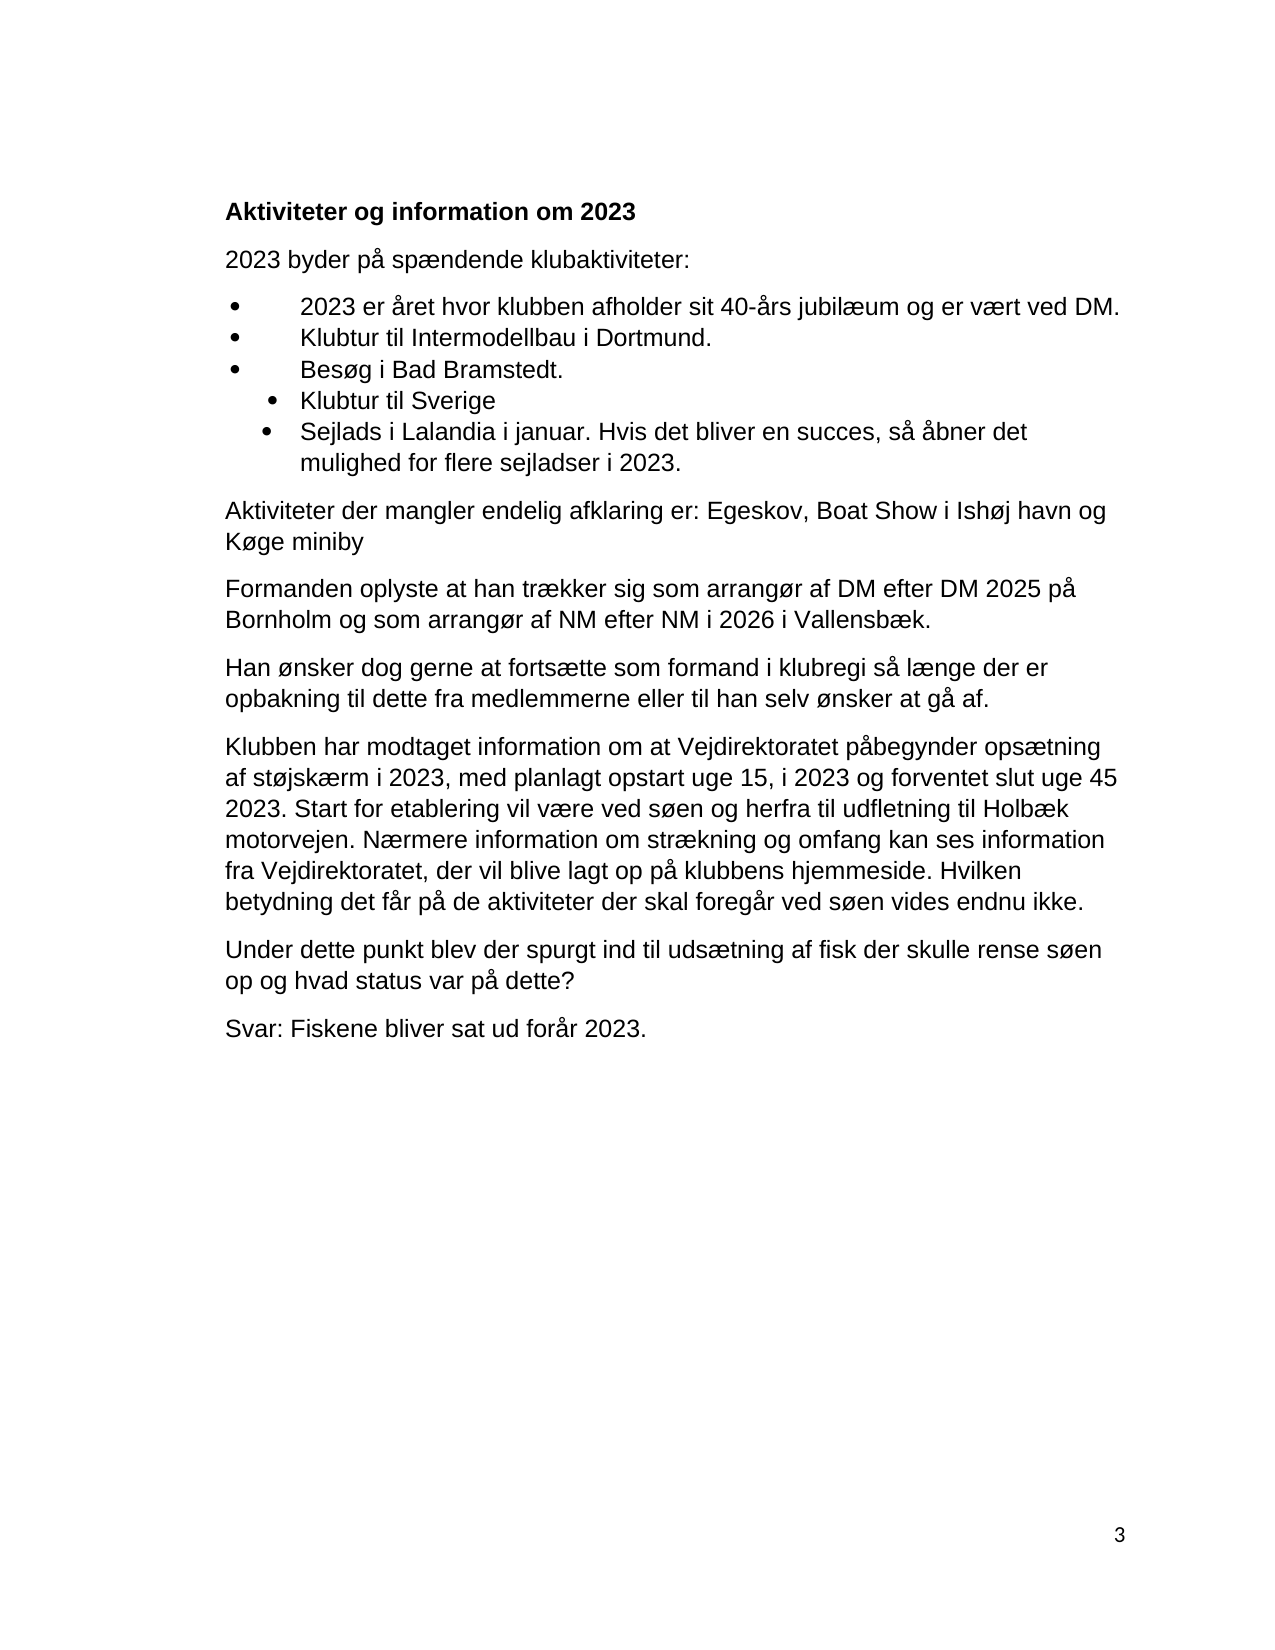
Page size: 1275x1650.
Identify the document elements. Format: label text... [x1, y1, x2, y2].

text Han ønsker dog gerne at fortsætte som formand i klubregi så længe der er opbakning til dette fra medlemmerne eller til han selv ønsker at gå af. [225, 653, 1125, 713]
list Sejlads i Lalandia i januar. Hvis det bliver en succes, så åbner det mulighed for flere sejladser i 2023. [262, 417, 1125, 477]
list Klubtur til Sverige [225, 386, 1125, 414]
text Aktiviteter der mangler endelig afklaring er: Egeskov, Boat Show i Ishøj havn og Køge miniby [225, 496, 1125, 556]
text Svar: Fiskene bliver sat ud forår 2023. [150, 1014, 1125, 1042]
text Under dette punkt blev der spurgt ind til udsætning af fisk der skulle rense søen op og hvad status var på dette? [225, 935, 1125, 995]
list Klubtur til Intermodellbau i Dortmund. [225, 323, 1125, 352]
text Formanden oplyste at han trækker sig som arrangør af DM efter DM 2025 på Bornholm og som arrangør af NM efter NM i 2026 i Vallensbæk. [225, 574, 1125, 634]
text Klubben har modtaget information om at Vejdirektoratet påbegynder opsætning af støjskærm i 2023, med planlagt opstart uge 15, i 2023 og forventet slut uge 45 2023. Start for etablering vil være ved søen og herfra til udfletning til Holbæk motorvejen. Nærmere information om strækning og omfang kan ses information fra Vejdirektoratet, der vil blive lagt op på klubbens hjemmeside. Hvilken betydning det får på de aktiviteter der skal foregår ved søen vides endnu ikke. [225, 732, 1125, 916]
text 2023 byder på spændende klubaktiviteter: [150, 244, 1125, 273]
text Aktiviteter og information om 2023 [150, 197, 1125, 226]
list 2023 er året hvor klubben afholder sit 40-års jubilæum og er vært ved DM. [225, 292, 1125, 321]
list Besøg i Bad Bramstedt. [225, 354, 1125, 383]
